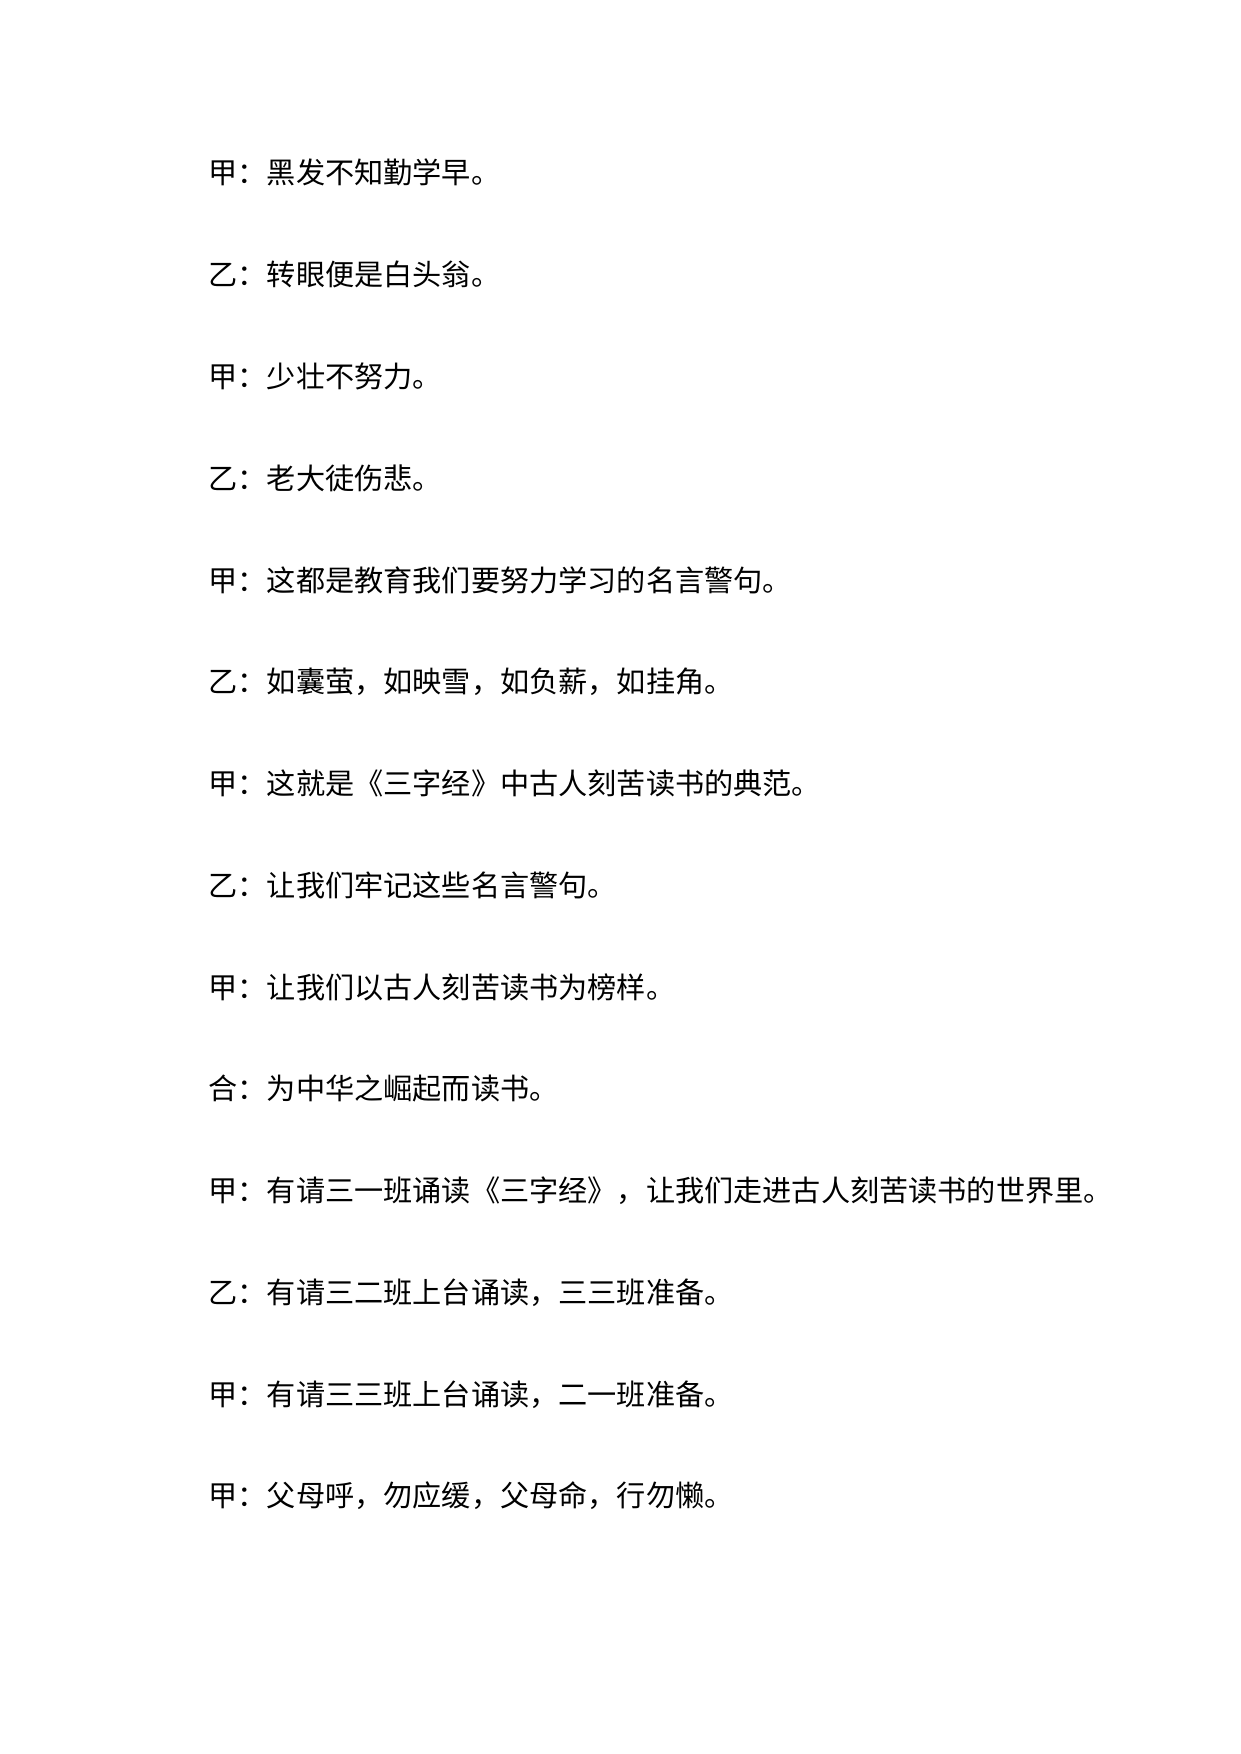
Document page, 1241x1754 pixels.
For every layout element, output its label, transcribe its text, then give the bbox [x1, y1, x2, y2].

text 合：为中华之崛起而读书。 [150, 1066, 1090, 1108]
text 甲：少壮不努力。 [150, 353, 1090, 396]
text 甲：父母呼，勿应缓，父母命，行勿懒。 [150, 1473, 1090, 1515]
text 乙：有请三二班上台诵读，三三班准备。 [150, 1269, 1090, 1312]
text 甲：有请三三班上台诵读，二一班准备。 [150, 1371, 1090, 1413]
text 甲：有请三一班诵读《三字经》，让我们走进古人刻苦读书的世界里。 [150, 1168, 1090, 1210]
text 甲：让我们以古人刻苦读书为榜样。 [150, 964, 1090, 1006]
text 甲：黑发不知勤学早。 [150, 150, 1090, 192]
text 乙：如囊萤，如映雪，如负薪，如挂角。 [150, 659, 1090, 701]
text 乙：老大徒伤悲。 [150, 455, 1090, 498]
text 甲：这都是教育我们要努力学习的名言警句。 [150, 557, 1090, 599]
text 甲：这就是《三字经》中古人刻苦读书的典范。 [150, 761, 1090, 803]
text 乙：转眼便是白头翁。 [150, 252, 1090, 294]
text 乙：让我们牢记这些名言警句。 [150, 862, 1090, 905]
